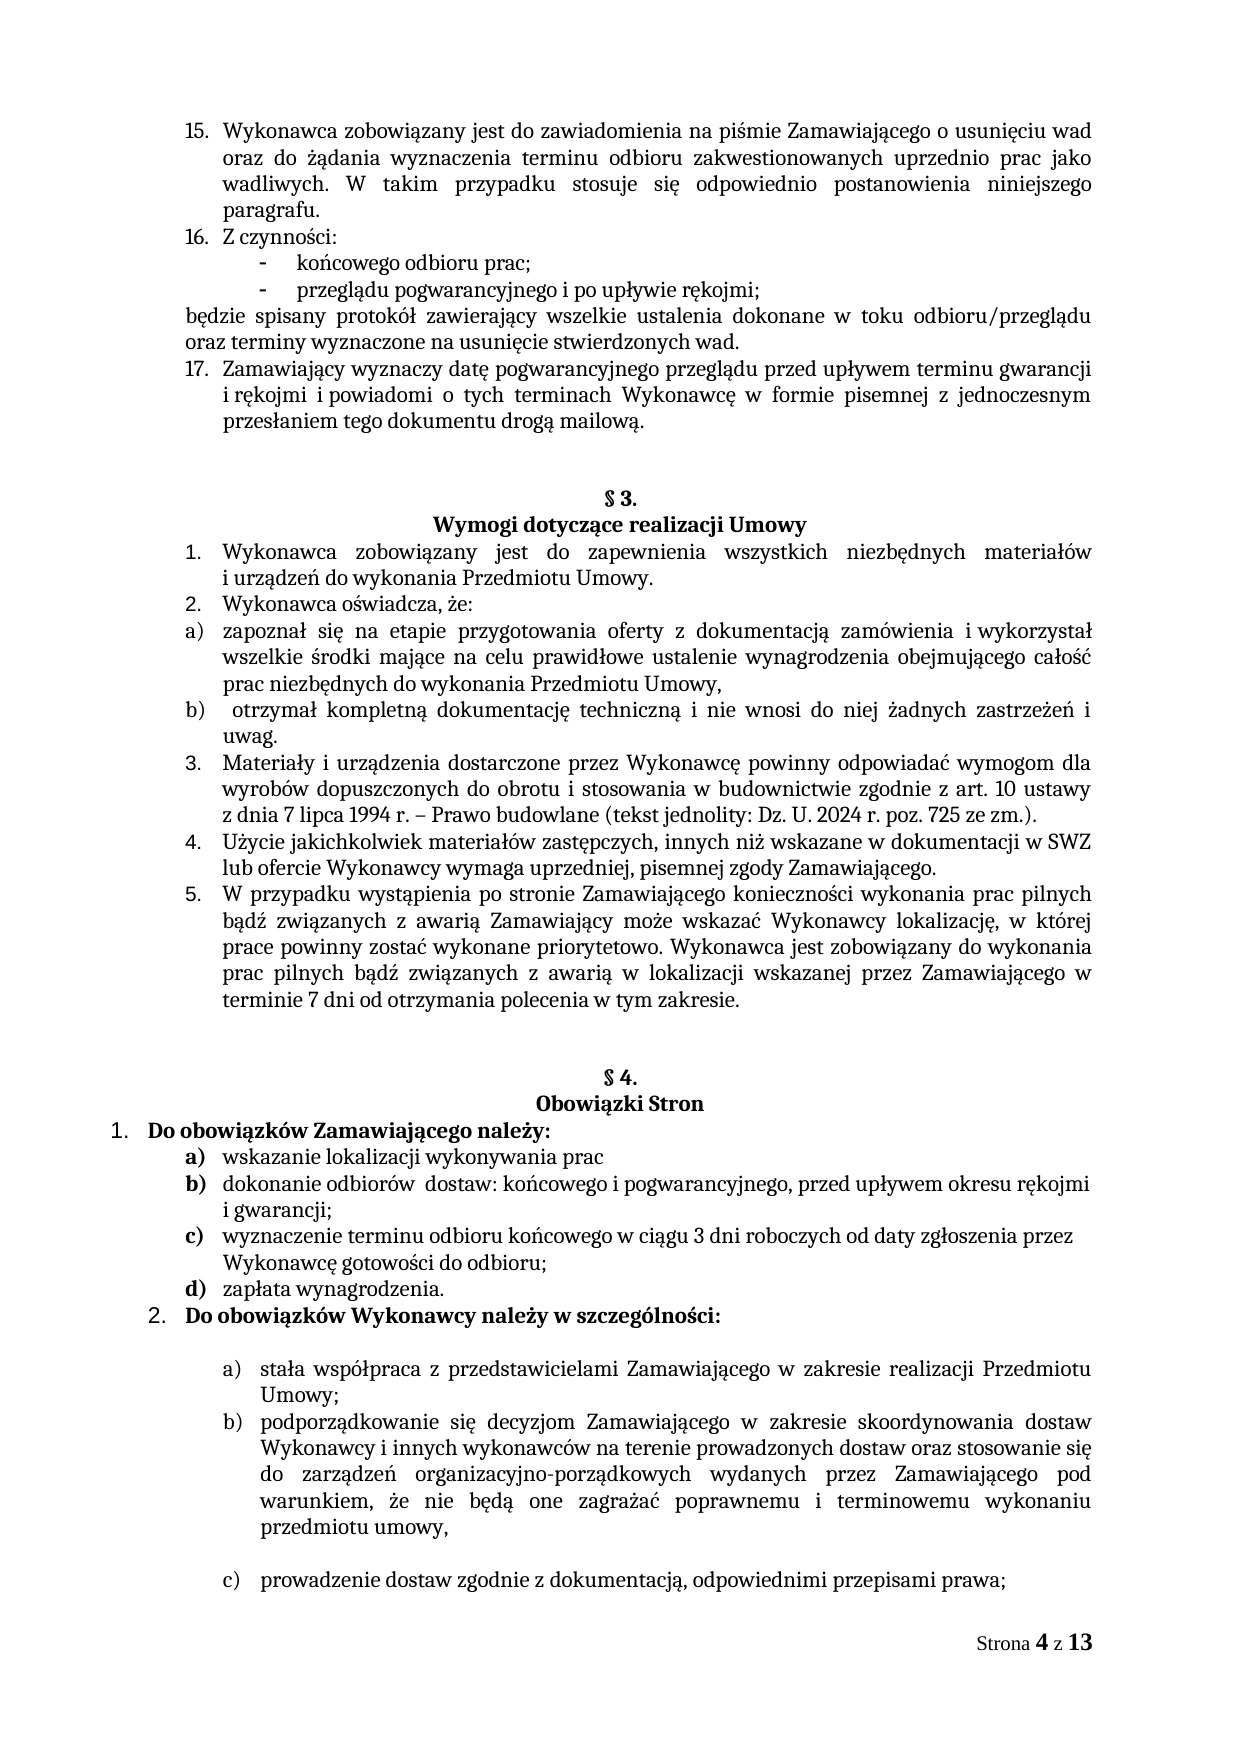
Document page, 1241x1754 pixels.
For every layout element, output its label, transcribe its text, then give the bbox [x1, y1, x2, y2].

list Wykonawca zobowiązany jest do zawiadomienia na piśmie Zamawiającego o usunięciu wad oraz do żądania wyznaczenia terminu odbioru zakwestionowanych uprzednio prac jako wadliwych. W takim przypadku stosuje się odpowiednio postanowienia niniejszego paragrafu. [185, 118, 1093, 224]
list stała współpraca z przedstawicielami Zamawiającego w zakresie realizacji Przedmiotu Umowy; [223, 1356, 1093, 1408]
text Wymogi dotyczące realizacji Umowy [148, 512, 1093, 538]
list Zamawiający wyznaczy datę pogwarancyjnego przeglądu przed upływem terminu gwarancji i rękojmi i powiadomi o tych terminach Wykonawcę w formie pisemnej z jednoczesnym przesłaniem tego dokumentu drogą mailową. [185, 355, 1093, 434]
text § 3. [148, 486, 1093, 512]
text § 4. [148, 1064, 1093, 1091]
list wyznaczenie terminu odbioru końcowego w ciągu 3 dni roboczych od daty zgłoszenia przez Wykonawcę gotowości do odbioru; [185, 1223, 1093, 1276]
list podporządkowanie się decyzjom Zamawiającego w zakresie skoordynowania dostaw Wykonawcy i innych wykonawców na terenie prowadzonych dostaw oraz stosowanie się do zarządzeń organizacyjno-porządkowych wydanych przez Zamawiającego pod warunkiem, że nie będą one zagrażać poprawnemu i terminowemu wykonaniu przedmiotu umowy, [223, 1408, 1093, 1540]
list Do obowiązków Wykonawcy należy w szczególności: [148, 1302, 1093, 1329]
list będzie spisany protokół zawierający wszelkie ustalenia dokonane w toku odbioru/przeglądu oraz terminy wyznaczone na usunięcie stwierdzonych wad. [185, 303, 1093, 355]
list Użycie jakichkolwiek materiałów zastępczych, innych niż wskazane w dokumentacji w SWZ lub ofercie Wykonawcy wymaga uprzedniej, pisemnej zgody Zamawiającego. [185, 828, 1093, 881]
list zapłata wynagrodzenia. [185, 1276, 1093, 1302]
list Wykonawca oświadcza, że: [185, 591, 1093, 618]
list przeglądu pogwarancyjnego i po upływie rękojmi; [259, 276, 1093, 303]
list prowadzenie dostaw zgodnie z dokumentacją, odpowiednimi przepisami prawa; [223, 1567, 1093, 1593]
text Obowiązki Stron [148, 1091, 1093, 1117]
list zapoznał się na etapie przygotowania oferty z dokumentacją zamówienia i wykorzystał wszelkie środki mające na celu prawidłowe ustalenie wynagrodzenia obejmującego całość prac niezbędnych do wykonania Przedmiotu Umowy, [185, 618, 1093, 697]
list W przypadku wystąpienia po stronie Zamawiającego konieczności wykonania prac pilnych bądź związanych z awarią Zamawiający może wskazać Wykonawcy lokalizację, w której prace powinny zostać wykonane priorytetowo. Wykonawca jest zobowiązany do wykonania prac pilnych bądź związanych z awarią w lokalizacji wskazanej przez Zamawiającego w terminie 7 dni od otrzymania polecenia w tym zakresie. [185, 881, 1093, 1013]
list wskazanie lokalizacji wykonywania prac [185, 1144, 1093, 1171]
list Do obowiązków Zamawiającego należy: [110, 1117, 1093, 1144]
list otrzymał kompletną dokumentację techniczną i nie wnosi do niej żadnych zastrzeżeń i uwag. [185, 697, 1093, 749]
list Z czynności: [185, 224, 1093, 250]
list Materiały i urządzenia dostarczone przez Wykonawcę powinny odpowiadać wymogom dla wyrobów dopuszczonych do obrotu i stosowania w budownictwie zgodnie z art. 10 ustawy z dnia 7 lipca 1994 r. – Prawo budowlane (tekst jednolity: Dz. U. 2024 r. poz. 725 ze zm.). [185, 749, 1093, 828]
list końcowego odbioru prac; [259, 250, 1093, 276]
list dokonanie odbiorów dostaw: końcowego i pogwarancyjnego, przed upływem okresu rękojmi i gwarancji; [185, 1171, 1093, 1223]
list Wykonawca zobowiązany jest do zapewnienia wszystkich niezbędnych materiałów i urządzeń do wykonania Przedmiotu Umowy. [185, 538, 1093, 591]
